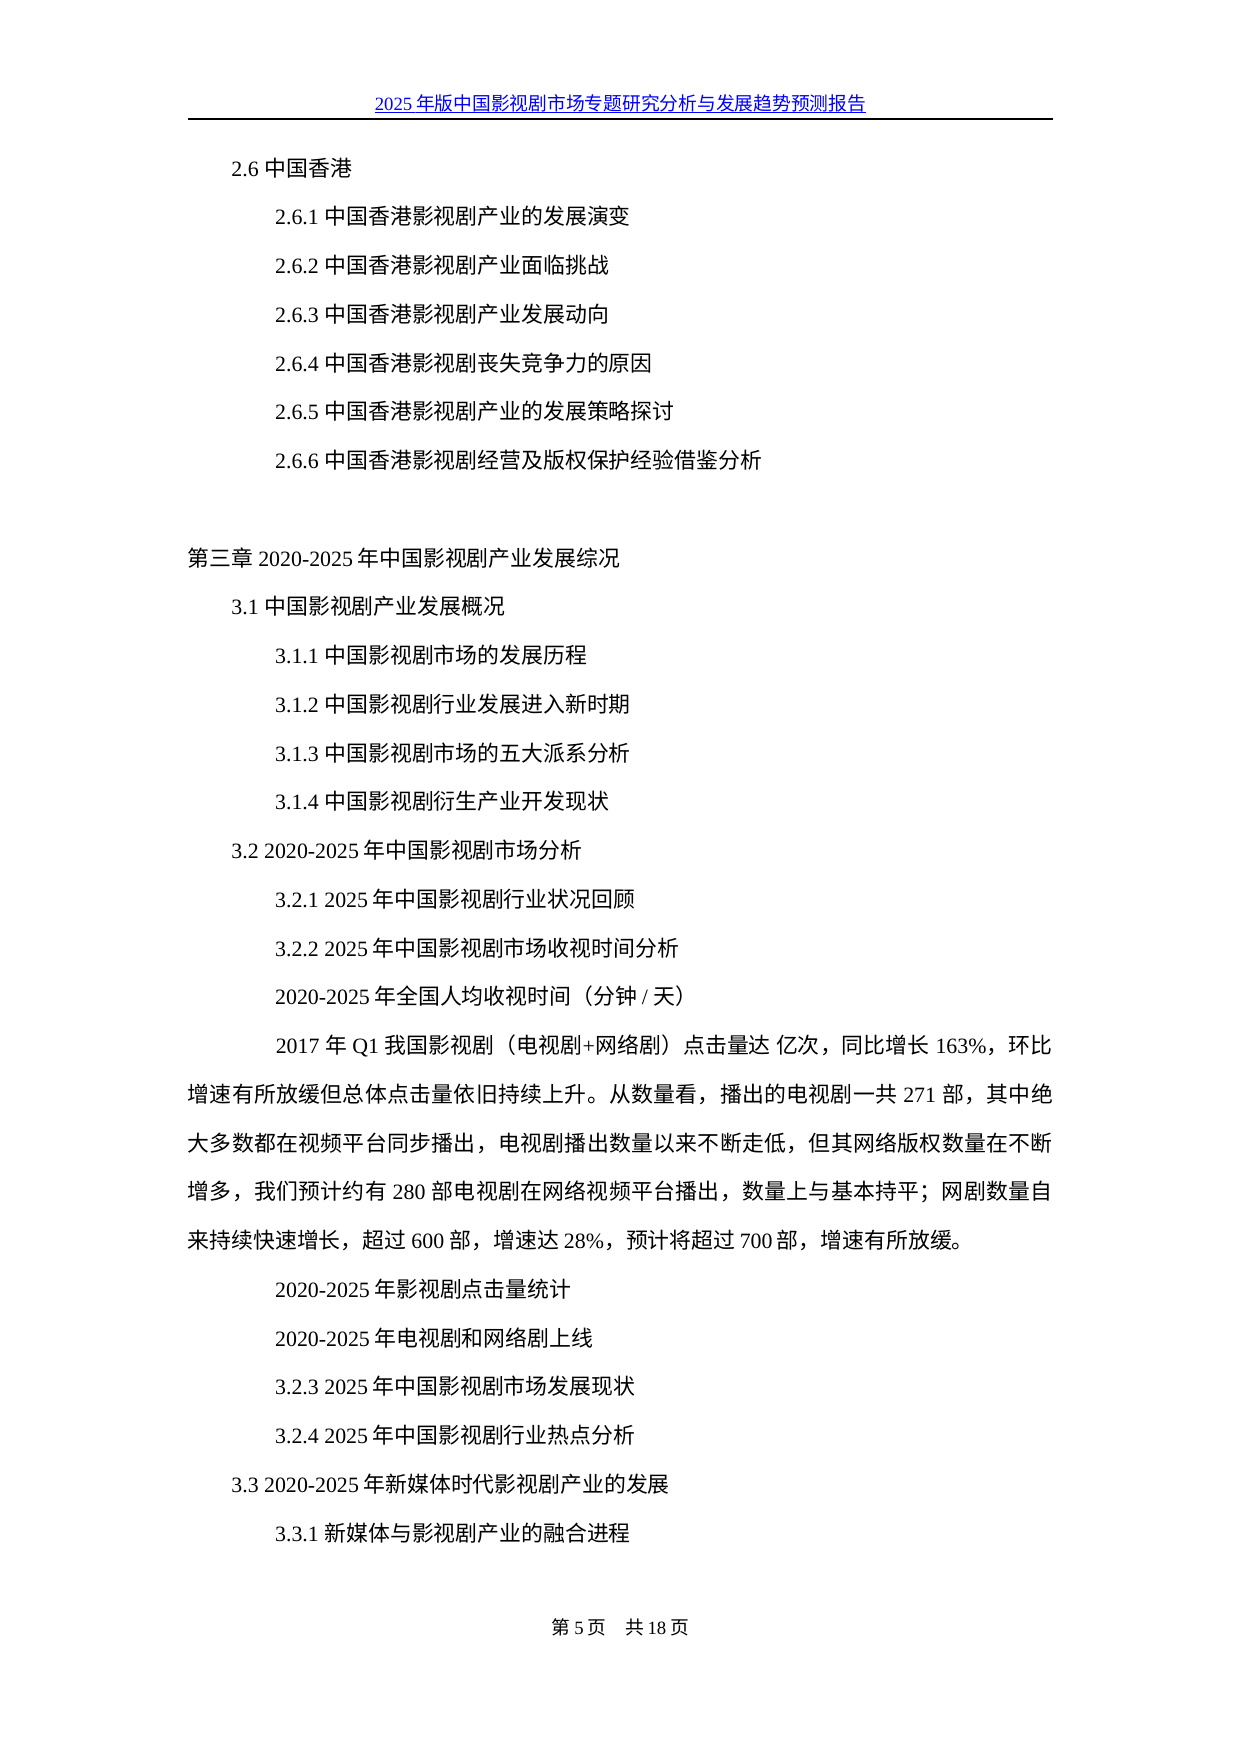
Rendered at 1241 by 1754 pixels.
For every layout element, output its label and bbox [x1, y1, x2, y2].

text [187, 150, 1053, 1548]
